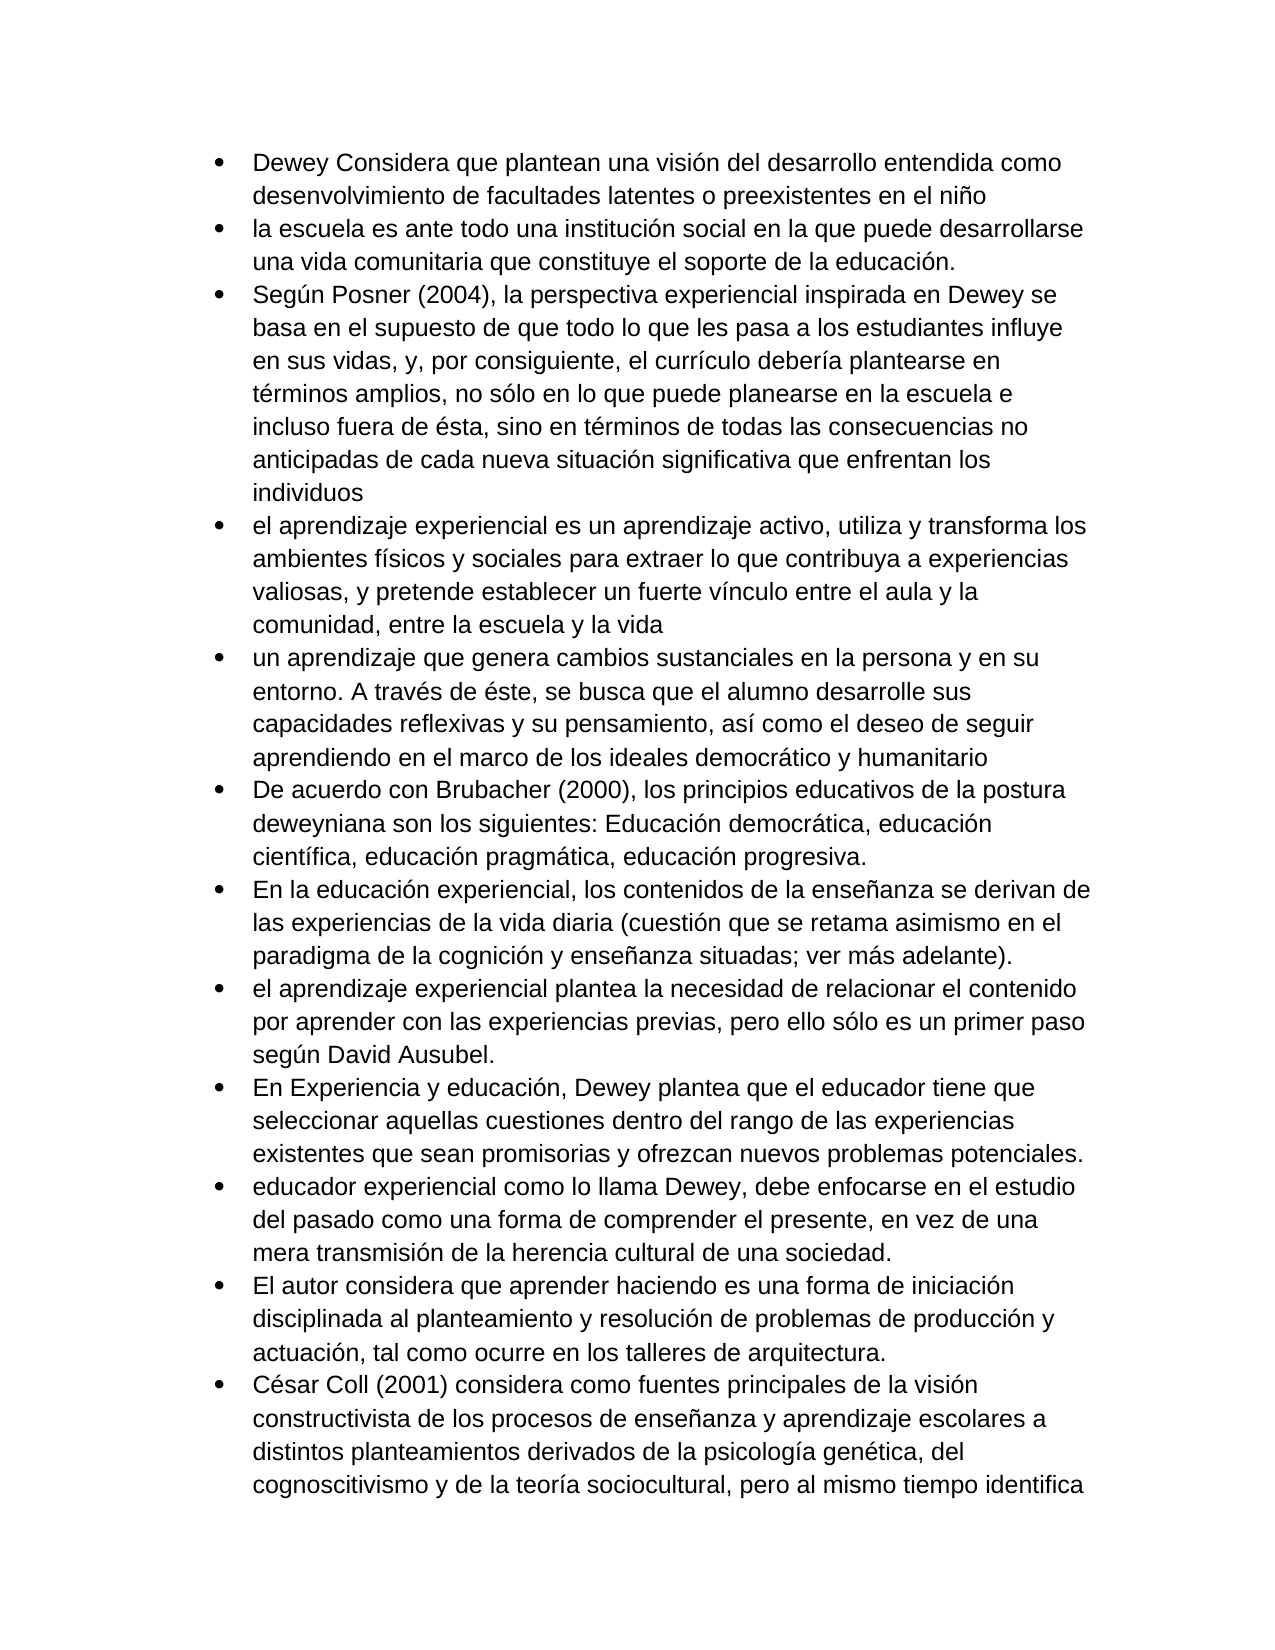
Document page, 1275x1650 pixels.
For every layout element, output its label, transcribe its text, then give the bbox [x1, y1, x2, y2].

list la escuela es ante todo una institución social en la que puede desarrollarse una vida comunitaria que constituye el soporte de la educación. [215, 214, 1098, 276]
list el aprendizaje experiencial es un aprendizaje activo, utiliza y transforma los ambientes físicos y sociales para extraer lo que contribuya a experiencias valiosas, y pretende establecer un fuerte vínculo entre el aula y la comunidad, entre la escuela y la vida [215, 511, 1098, 639]
list En la educación experiencial, los contenidos de la enseñanza se derivan de las experiencias de la vida diaria (cuestión que se retama asimismo en el paradigma de la cognición y enseñanza situadas; ver más adelante). [215, 875, 1098, 969]
list Dewey Considera que plantean una visión del desarrollo entendida como desenvolvimiento de facultades latentes o preexistentes en el niño [215, 148, 1098, 209]
list En Experiencia y educación, Dewey plantea que el educador tiene que seleccionar aquellas cuestiones dentro del rango de las experiencias existentes que sean promisorias y ofrezcan nuevos problemas potenciales. [215, 1073, 1098, 1168]
list De acuerdo con Brubacher (2000), los principios educativos de la postura deweyniana son los siguientes: Educación democrática, educación científica, educación pragmática, educación progresiva. [215, 776, 1098, 870]
list El autor considera que aprender haciendo es una forma de iniciación disciplinada al planteamiento y resolución de problemas de producción y actuación, tal como ocurre en los talleres de arquitectura. [215, 1271, 1098, 1366]
list el aprendizaje experiencial plantea la necesidad de relacionar el contenido por aprender con las experiencias previas, pero ello sólo es un primer paso según David Ausubel. [215, 974, 1098, 1069]
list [215, 1371, 1098, 1498]
list un aprendizaje que genera cambios sustanciales en la persona y en su entorno. A través de éste, se busca que el alumno desarrolle sus capacidades reflexivas y su pensamiento, así como el deseo de seguir aprendiendo en el marco de los ideales democrático y humanitario [215, 643, 1098, 771]
list Según Posner (2004), la perspectiva experiencial inspirada en Dewey se basa en el supuesto de que todo lo que les pasa a los estudiantes influye en sus vidas, y, por consiguiente, el currículo debería plantearse en términos amplios, no sólo en lo que puede planearse en la escuela e incluso fuera de ésta, sino en términos de todas las consecuencias no anticipadas de cada nueva situación significativa que enfrentan los individuos [215, 280, 1098, 507]
list educador experiencial como lo llama Dewey, debe enfocarse en el estudio del pasado como una forma de comprender el presente, en vez de una mera transmisión de la herencia cultural de una sociedad. [215, 1172, 1098, 1267]
